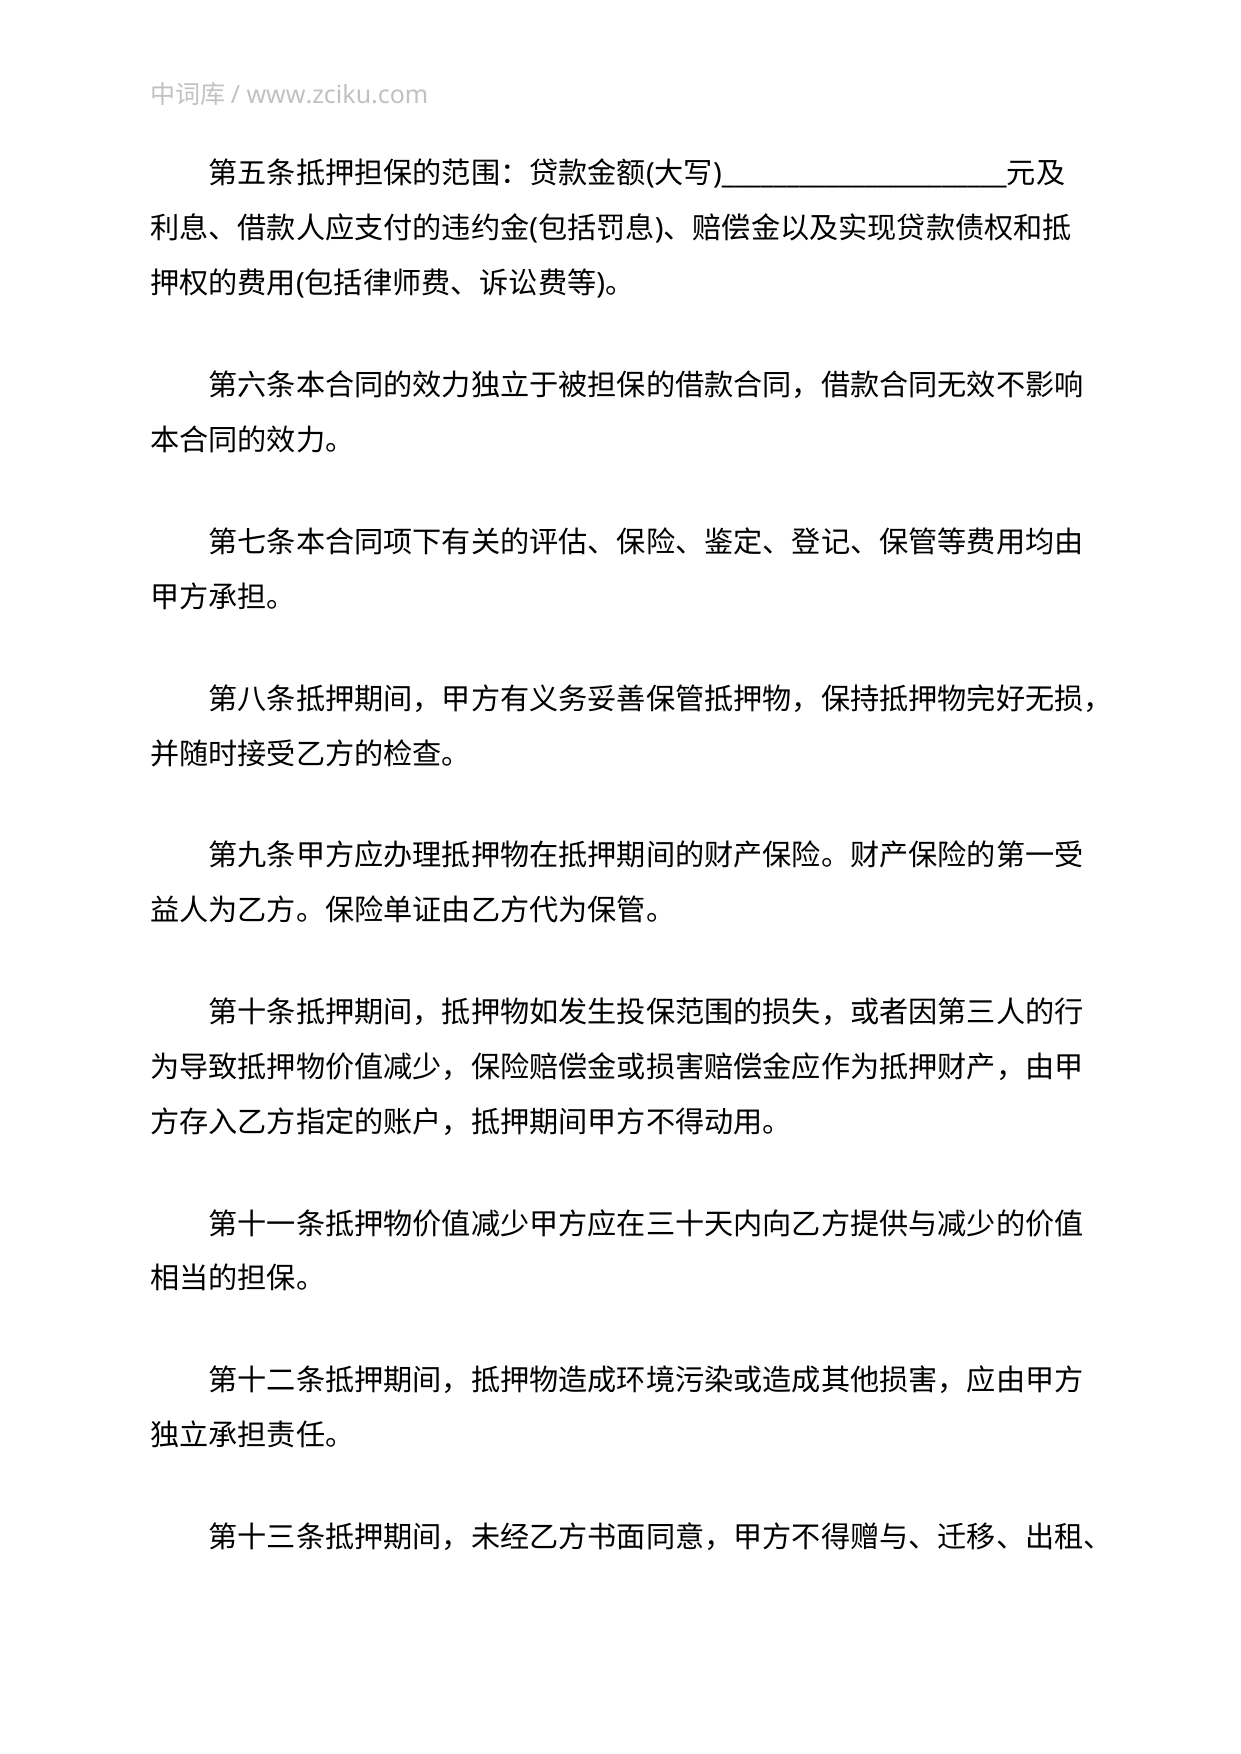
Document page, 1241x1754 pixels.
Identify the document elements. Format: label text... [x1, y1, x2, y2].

text 第八条抵押期间，甲方有义务妥善保管抵押物，保持抵押物完好无损，并随时接受乙方的检查。 [150, 675, 1090, 772]
text 第五条抵押担保的范围：贷款金额(大写)______________________元及利息、借款人应支付的违约金(包括罚息)、赔偿金以及实现贷款债权和抵押权的费用(包括律师费、诉讼费等)。 [150, 150, 1090, 302]
text 第十条抵押期间，抵押物如发生投保范围的损失，或者因第三人的行为导致抵押物价值减少，保险赔偿金或损害赔偿金应作为抵押财产，由甲方存入乙方指定的账户，抵押期间甲方不得动用。 [150, 989, 1090, 1141]
text 第十一条抵押物价值减少甲方应在三十天内向乙方提供与减少的价值相当的担保。 [150, 1200, 1090, 1297]
text 第十二条抵押期间，抵押物造成环境污染或造成其他损害，应由甲方独立承担责任。 [150, 1357, 1090, 1454]
text 第九条甲方应办理抵押物在抵押期间的财产保险。财产保险的第一受益人为乙方。保险单证由乙方代为保管。 [150, 832, 1090, 929]
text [150, 1513, 1090, 1556]
text 第七条本合同项下有关的评估、保险、鉴定、登记、保管等费用均由甲方承担。 [150, 519, 1090, 616]
text 第六条本合同的效力独立于被担保的借款合同，借款合同无效不影响本合同的效力。 [150, 362, 1090, 459]
